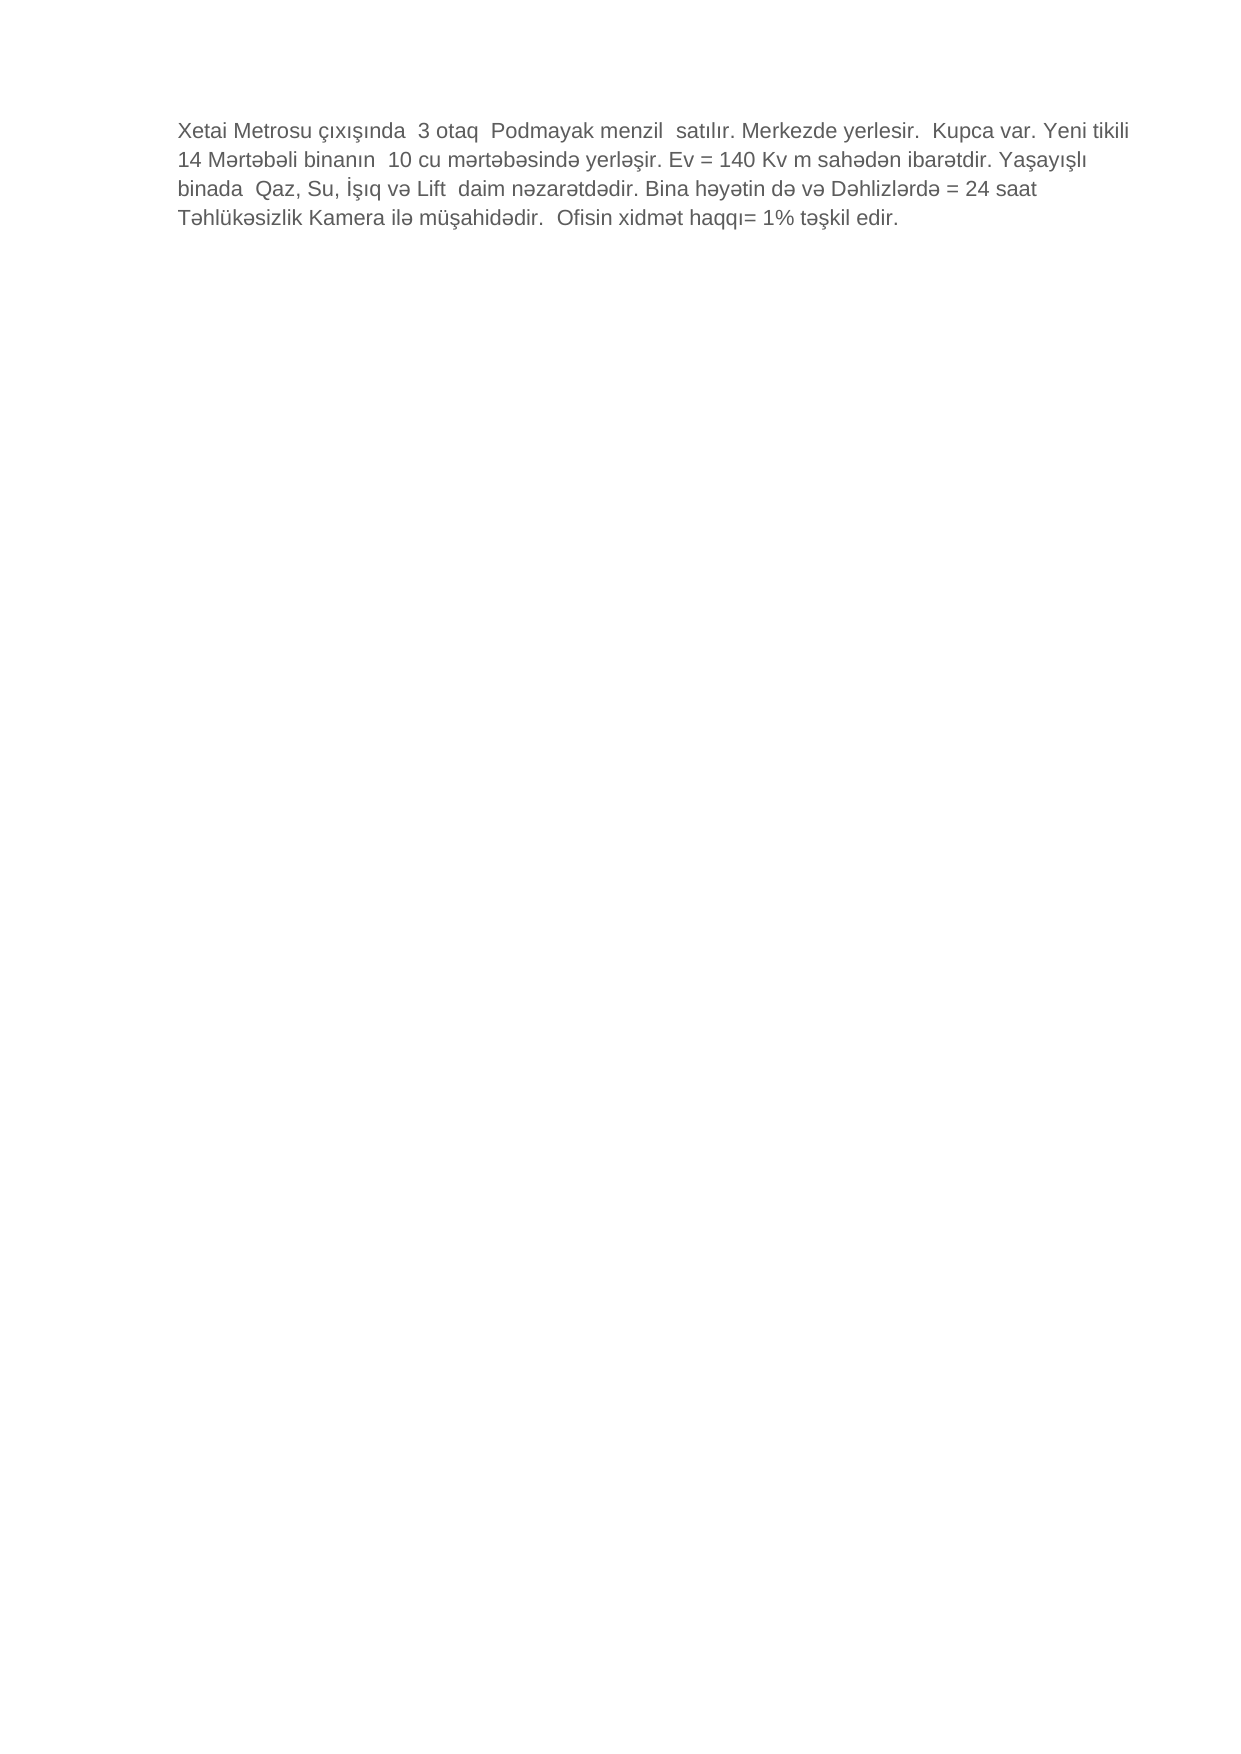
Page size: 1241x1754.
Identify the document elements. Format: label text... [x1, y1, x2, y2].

text Xetai Metrosu çıxışında 3 otaq Podmayak menzil satılır. Merkezde yerlesir. Kupca var. Yeni tikili 14 Mərtəbəli binanın 10 cu mərtəbəsində yerləşir. Ev = 140 Kv m sahədən ibarətdir. Yaşayışlı binada Qaz, Su, İşıq və Lift daim nəzarətdədir. Bina həyətin də və Dəhlizlərdə = 24 saat Təhlükəsizlik Kamera ilə müşahidədir. Ofisin xidmət haqqı= 1% təşkil edir. [177, 118, 1152, 230]
